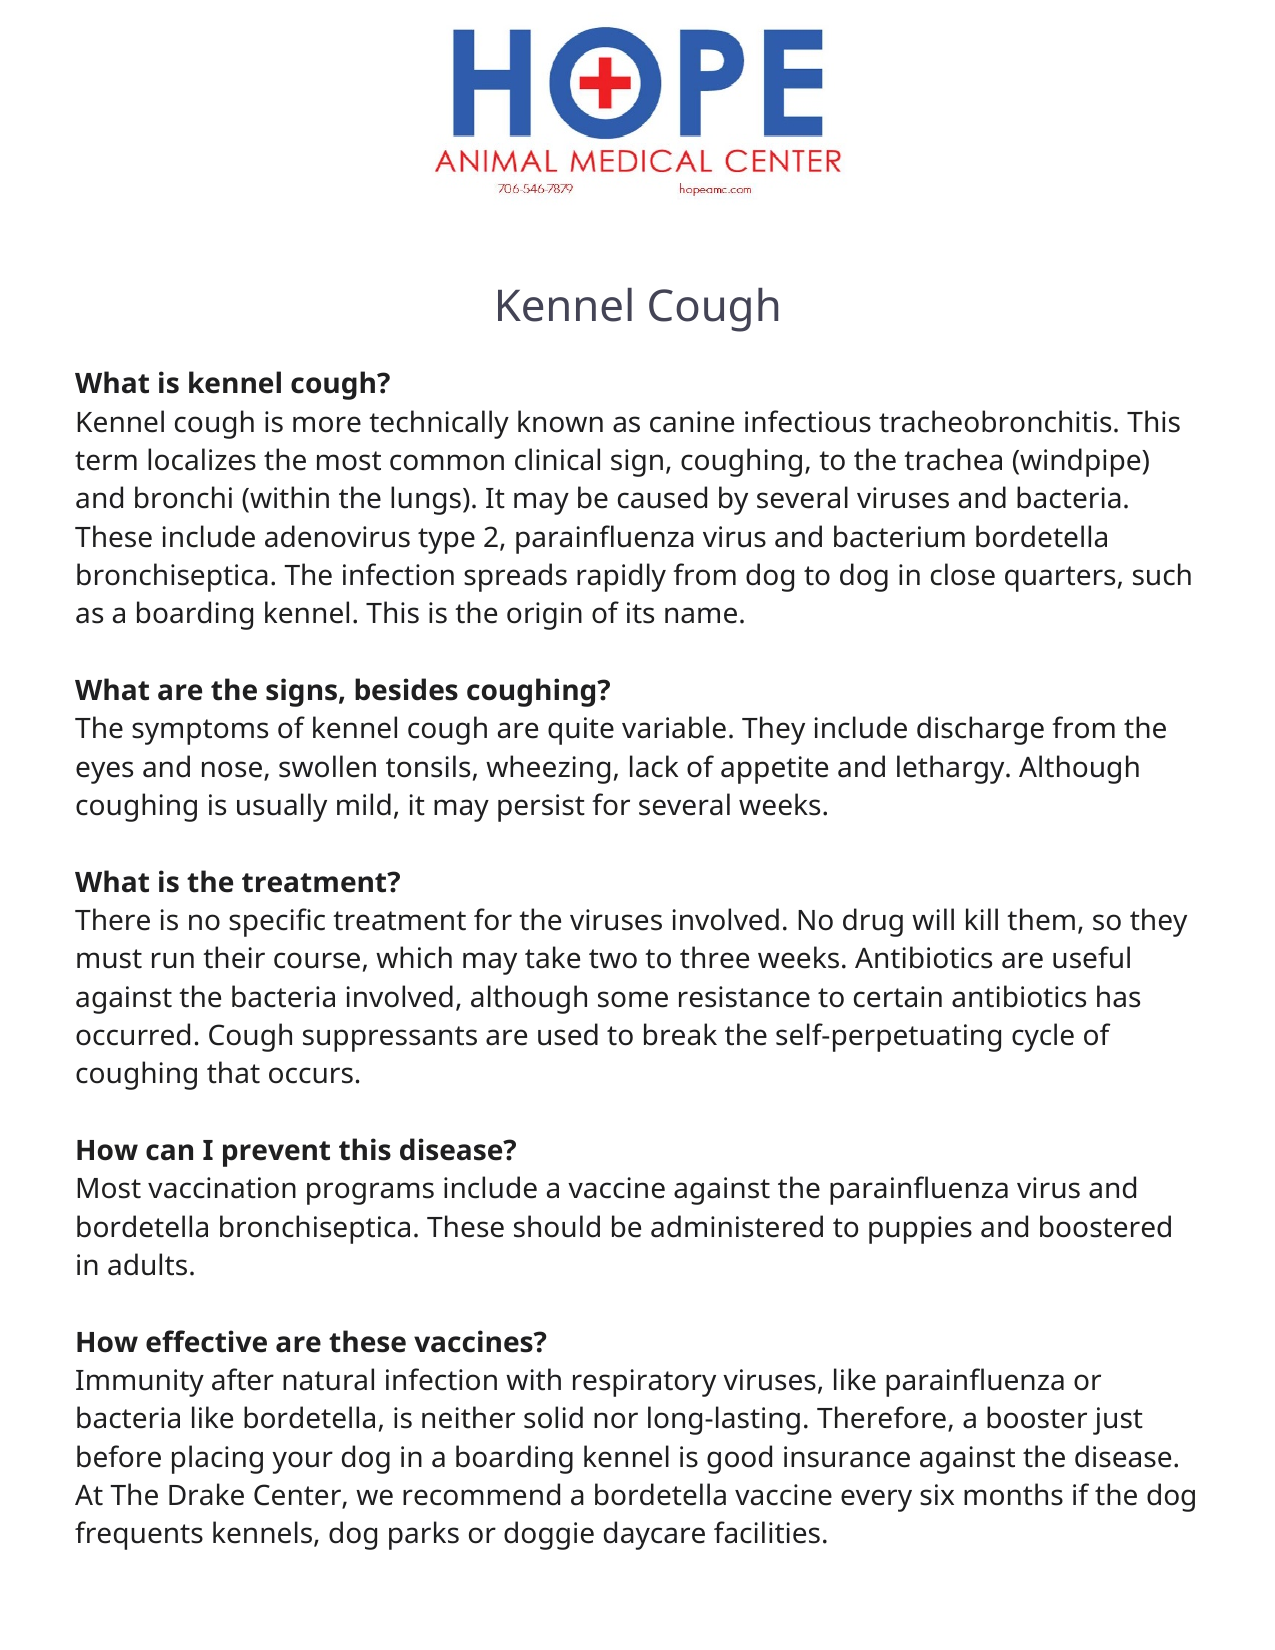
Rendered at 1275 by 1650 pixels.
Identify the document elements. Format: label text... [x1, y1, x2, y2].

text There is no specific treatment for the viruses involved. No drug will kill them, so they must run their course, which may take two to three weeks. Antibiotics are useful against the bacteria involved, although some resistance to certain antibiotics has occurred. Cough suppressants are used to break the self-perpetuating cycle of coughing that occurs. [75, 900, 1200, 1092]
text How effective are these vaccines? [75, 1322, 1200, 1360]
text Most vaccination programs include a vaccine against the parainfluenza virus and bordetella bronchiseptica. These should be administered to puppies and boostered in adults. [75, 1169, 1200, 1284]
text What is kennel cough? [75, 364, 1200, 402]
text What are the signs, besides coughing? [75, 670, 1200, 709]
text Immunity after natural infection with respiratory viruses, like parainfluenza or bacteria like bordetella, is neither solid nor long-lasting. Therefore, a booster just before placing your dog in a boarding kennel is good insurance against the disease. At The Drake Center, we recommend a bordetella vaccine every six months if the dog frequents kennels, dog parks or doggie daycare facilities. [75, 1360, 1200, 1552]
text What is the treatment? [75, 862, 1200, 900]
picture [400, 12, 876, 218]
text Kennel Cough [75, 275, 1200, 334]
text The symptoms of kennel cough are quite variable. They include discharge from the eyes and nose, swollen tonsils, wheezing, lack of appetite and lethargy. Although coughing is usually mild, it may persist for several weeks. [75, 709, 1200, 824]
text How can I prevent this disease? [75, 1130, 1200, 1169]
text Kennel cough is more technically known as canine infectious tracheobronchitis. This term localizes the most common clinical sign, coughing, to the trachea (windpipe) and bronchi (within the lungs). It may be caused by several viruses and bacteria. These include adenovirus type 2, parainfluenza virus and bacterium bordetella bronchiseptica. The infection spreads rapidly from dog to dog in close quarters, such as a boarding kennel. This is the origin of its name. [75, 402, 1200, 632]
